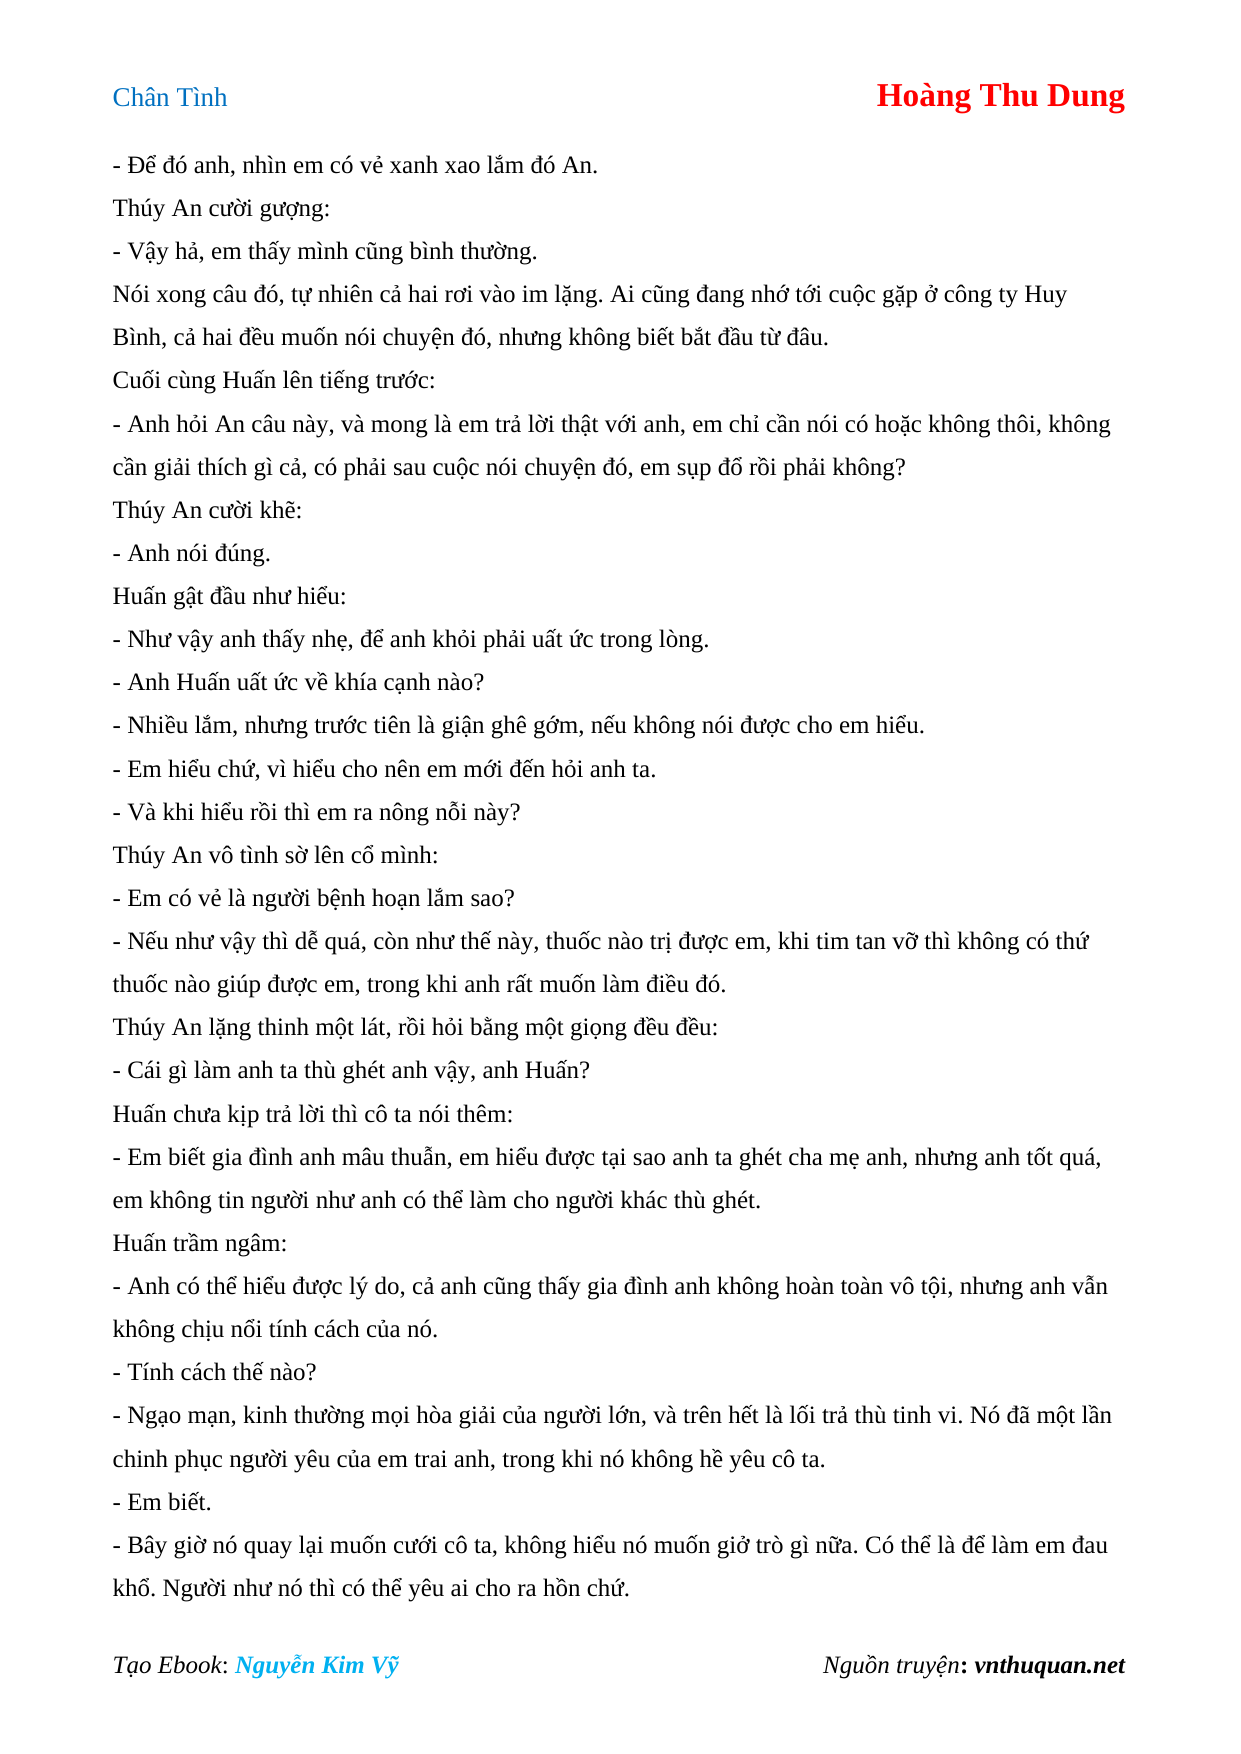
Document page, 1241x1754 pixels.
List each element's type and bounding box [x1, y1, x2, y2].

text [112, 150, 1128, 1602]
